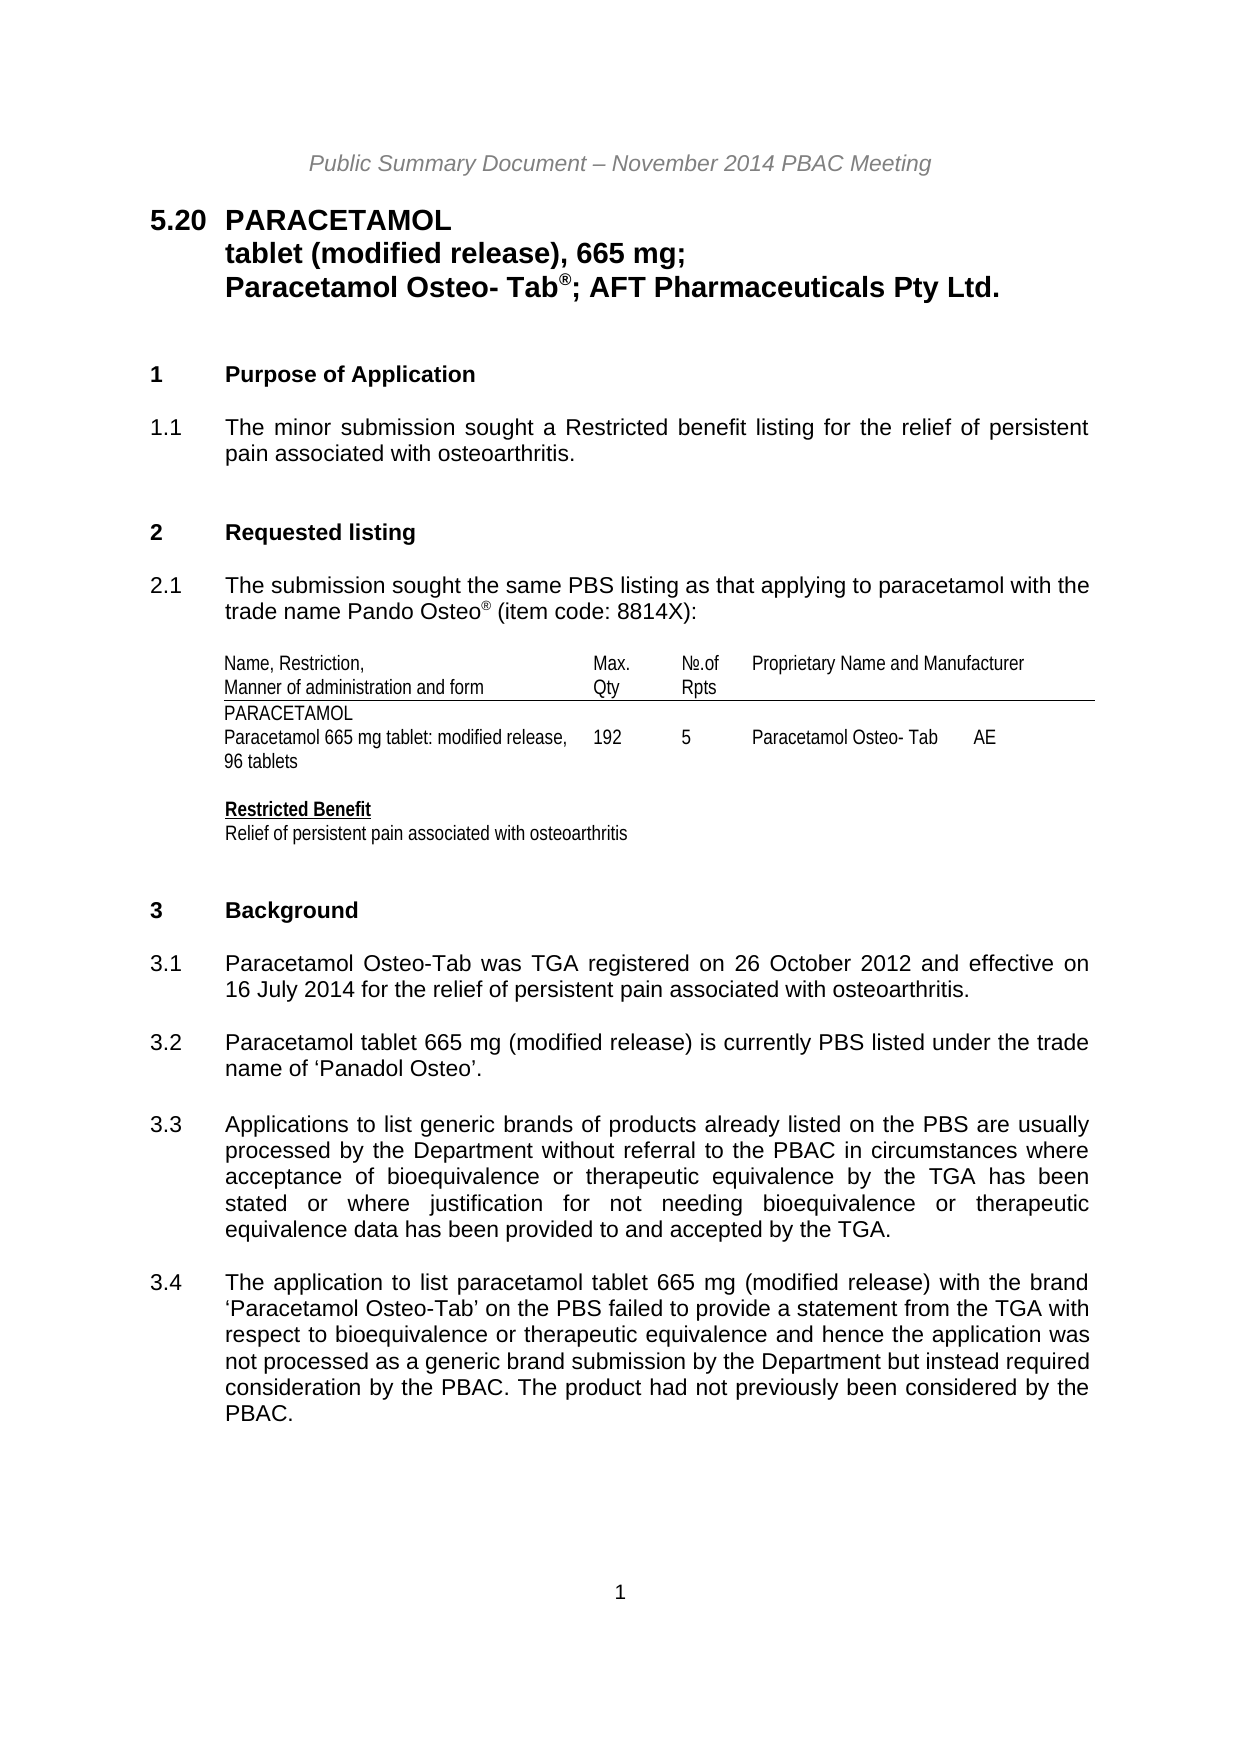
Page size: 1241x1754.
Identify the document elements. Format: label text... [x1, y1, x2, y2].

list Background [150, 897, 1090, 924]
list Requested listing [150, 519, 1090, 545]
table_header №.of Rpts [681, 651, 741, 700]
text Paracetamol Osteo- Tab®; AFT Pharmaceuticals Pty Ltd. [225, 270, 1090, 303]
list Applications to list generic brands of products already listed on the PBS are usually processed by the Department without referral to the PBAC in circumstances where acceptance of bioequivalence or therapeutic equivalence by the TGA has been stated or where justification for not needing bioequivalence or therapeutic equivalence data has been provided to and accepted by the TGA. [150, 1111, 1090, 1242]
list The submission sought the same PBS listing as that applying to paracetamol with the trade name Pando Osteo® (item code: 8814X): [150, 572, 1090, 624]
table_header Proprietary Name and Manufacturer [741, 651, 1095, 700]
list Paracetamol Osteo-Tab was TGA registered on 26 October 2012 and effective on 16 July 2014 for the relief of persistent pain associated with osteoarthritis. [150, 950, 1090, 1003]
table_cell 192 [593, 701, 681, 773]
text tablet (modified release), 665 mg; [225, 236, 1090, 270]
text 5.20 PARACETAMOL [150, 203, 1090, 236]
list The minor submission sought a Restricted benefit listing for the relief of persistent pain associated with osteoarthritis. [150, 413, 1090, 466]
table_header Name, Restriction, Manner of administration and form [224, 651, 593, 700]
list Purpose of Application [150, 361, 1090, 387]
table_cell 5 [681, 701, 741, 773]
table_cell PARACETAMOL Paracetamol 665 mg tablet: modified release, 96 tablets [224, 701, 593, 773]
table_header Max. Qty [593, 651, 681, 700]
table_cell Paracetamol Osteo- Tab [741, 701, 962, 773]
list The application to list paracetamol tablet 665 mg (modified release) with the brand ‘Paracetamol Osteo-Tab’ on the PBS failed to provide a statement from the TGA with respect to bioequivalence or therapeutic equivalence and hence the application was not processed as a generic brand submission by the Department but instead required consideration by the PBAC. The product had not previously been considered by the PBAC. [150, 1269, 1090, 1427]
text Restricted Benefit [179, 797, 1090, 821]
table_cell AE [962, 701, 1095, 773]
text Relief of persistent pain associated with osteoarthritis [179, 821, 1090, 844]
list Paracetamol tablet 665 mg (modified release) is currently PBS listed under the trade name of ‘Panadol Osteo’. [150, 1029, 1090, 1082]
